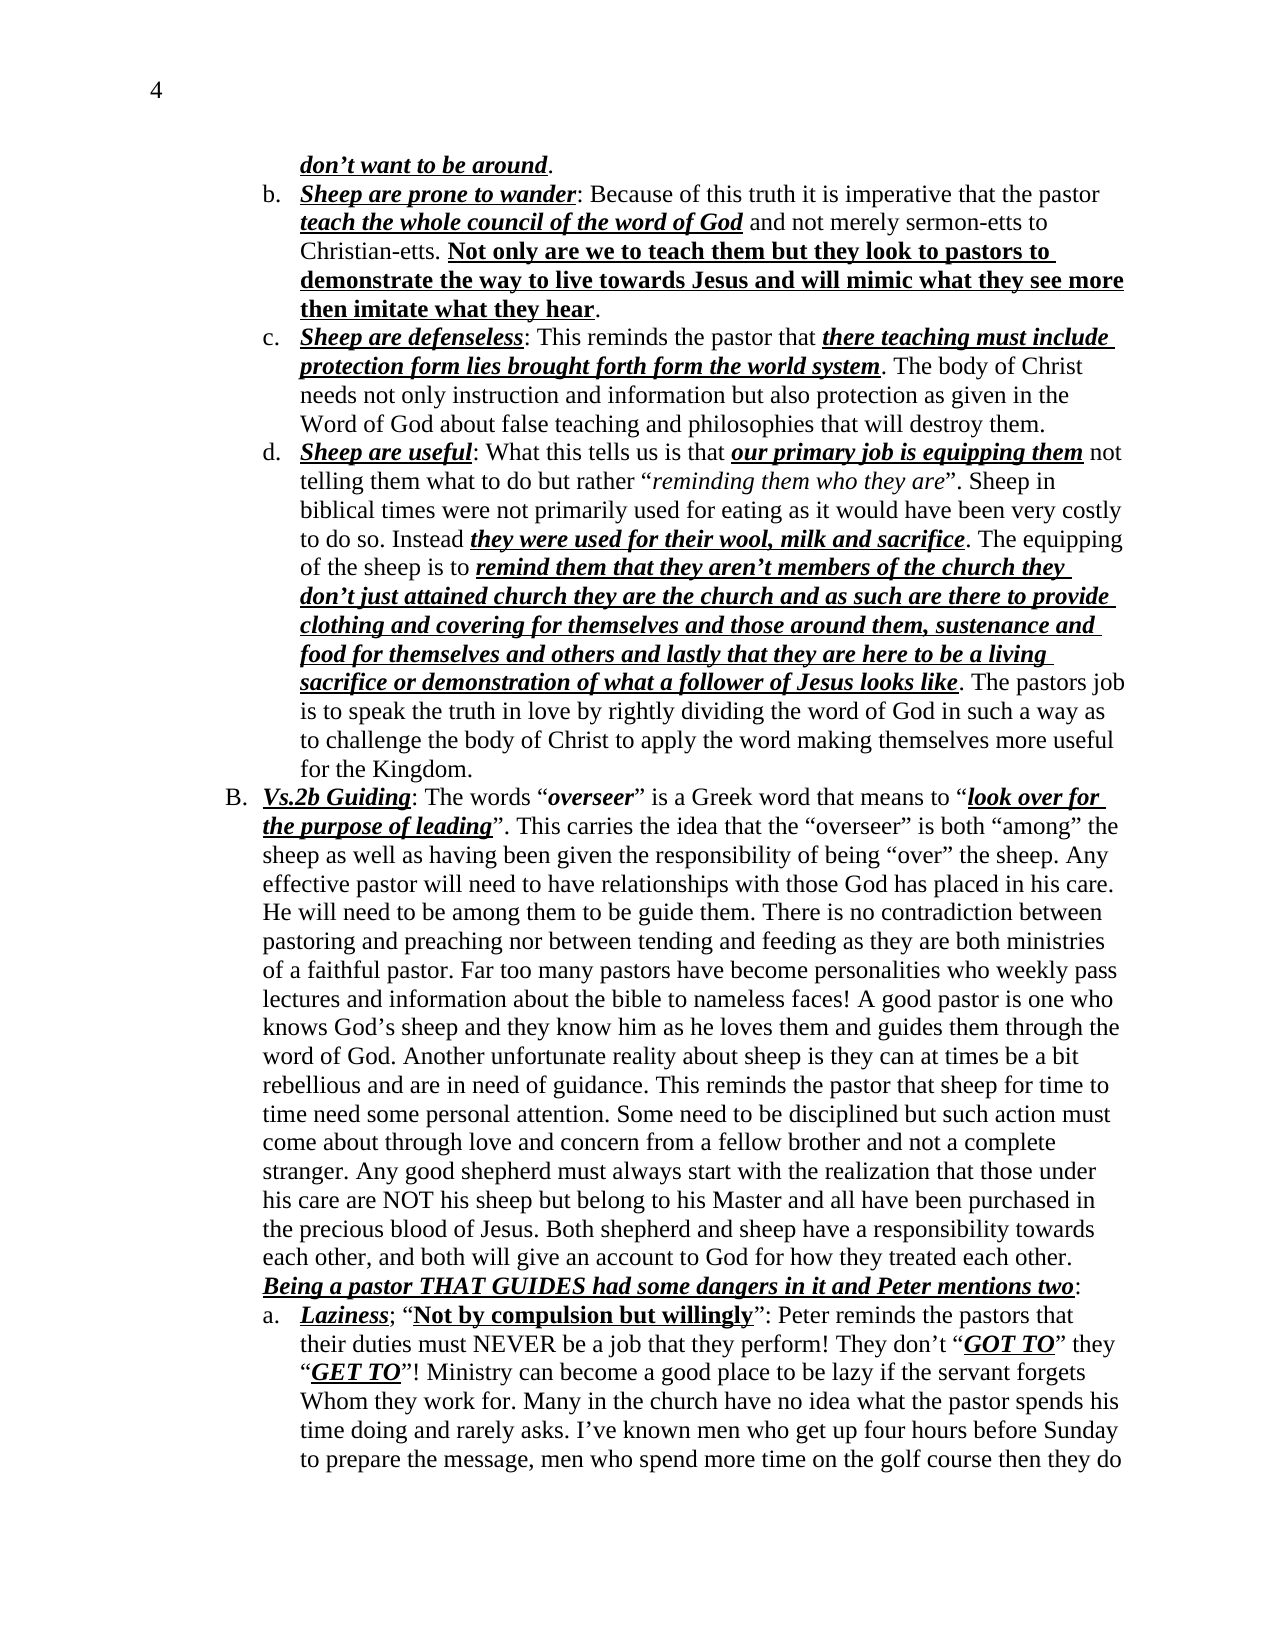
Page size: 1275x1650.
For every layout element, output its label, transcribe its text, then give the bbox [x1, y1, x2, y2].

list Sheep are useful: What this tells us is that our primary job is equipping them not telling them what to do but rather “reminding them who they are”. Sheep in biblical times were not primarily used for eating as it would have been very costly to do so. Instead they were used for their wool, milk and sacrifice. The equipping of the sheep is to remind them that they aren’t members of the church they don’t just attained church they are the church and as such are there to provide clothing and covering for themselves and those around them, sustenance and food for themselves and others and lastly that they are here to be a living sacrifice or demonstration of what a follower of Jesus looks like. The pastors job is to speak the truth in love by rightly dividing the word of God in such a way as to challenge the body of Christ to apply the word making themselves more useful for the Kingdom. [262, 437, 1125, 782]
list Vs.2b Guiding: The words “overseer” is a Greek word that means to “look over for the purpose of leading”. This carries the idea that the “overseer” is both “among” the sheep as well as having been given the responsibility of being “over” the sheep. Any effective pastor will need to have relationships with those God has placed in his care. He will need to be among them to be guide them. There is no contradiction between pastoring and preaching nor between tending and feeding as they are both ministries of a faithful pastor. Far too many pastors have become personalities who weekly pass lectures and information about the bible to nameless faces! A good pastor is one who knows God’s sheep and they know him as he loves them and guides them through the word of God. Another unfortunate reality about sheep is they can at times be a bit rebellious and are in need of guidance. This reminds the pastor that sheep for time to time need some personal attention. Some need to be disciplined but such action must come about through love and concern from a fellow brother and not a complete stranger. Any good shepherd must always start with the realization that those under his care are NOT his sheep but belong to his Master and all have been purchased in the precious blood of Jesus. Both shepherd and sheep have a responsibility towards each other, and both will give an account to God for how they treated each other. Being a pastor THAT GUIDES had some dangers in it and Peter mentions two: [225, 782, 1125, 1300]
list Sheep are prone to wander: Because of this truth it is imperative that the pastor teach the whole council of the word of God and not merely sermon-etts to Christian-etts. Not only are we to teach them but they look to pastors to demonstrate the way to live towards Jesus and will mimic what they see more then imitate what they hear. [262, 179, 1125, 322]
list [262, 1300, 1125, 1472]
list Sheep are defenseless: This reminds the pastor that there teaching must include protection form lies brought forth form the world system. The body of Christ needs not only instruction and information but also protection as given in the Word of God about false teaching and philosophies that will destroy them. [262, 322, 1125, 437]
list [262, 150, 1125, 179]
